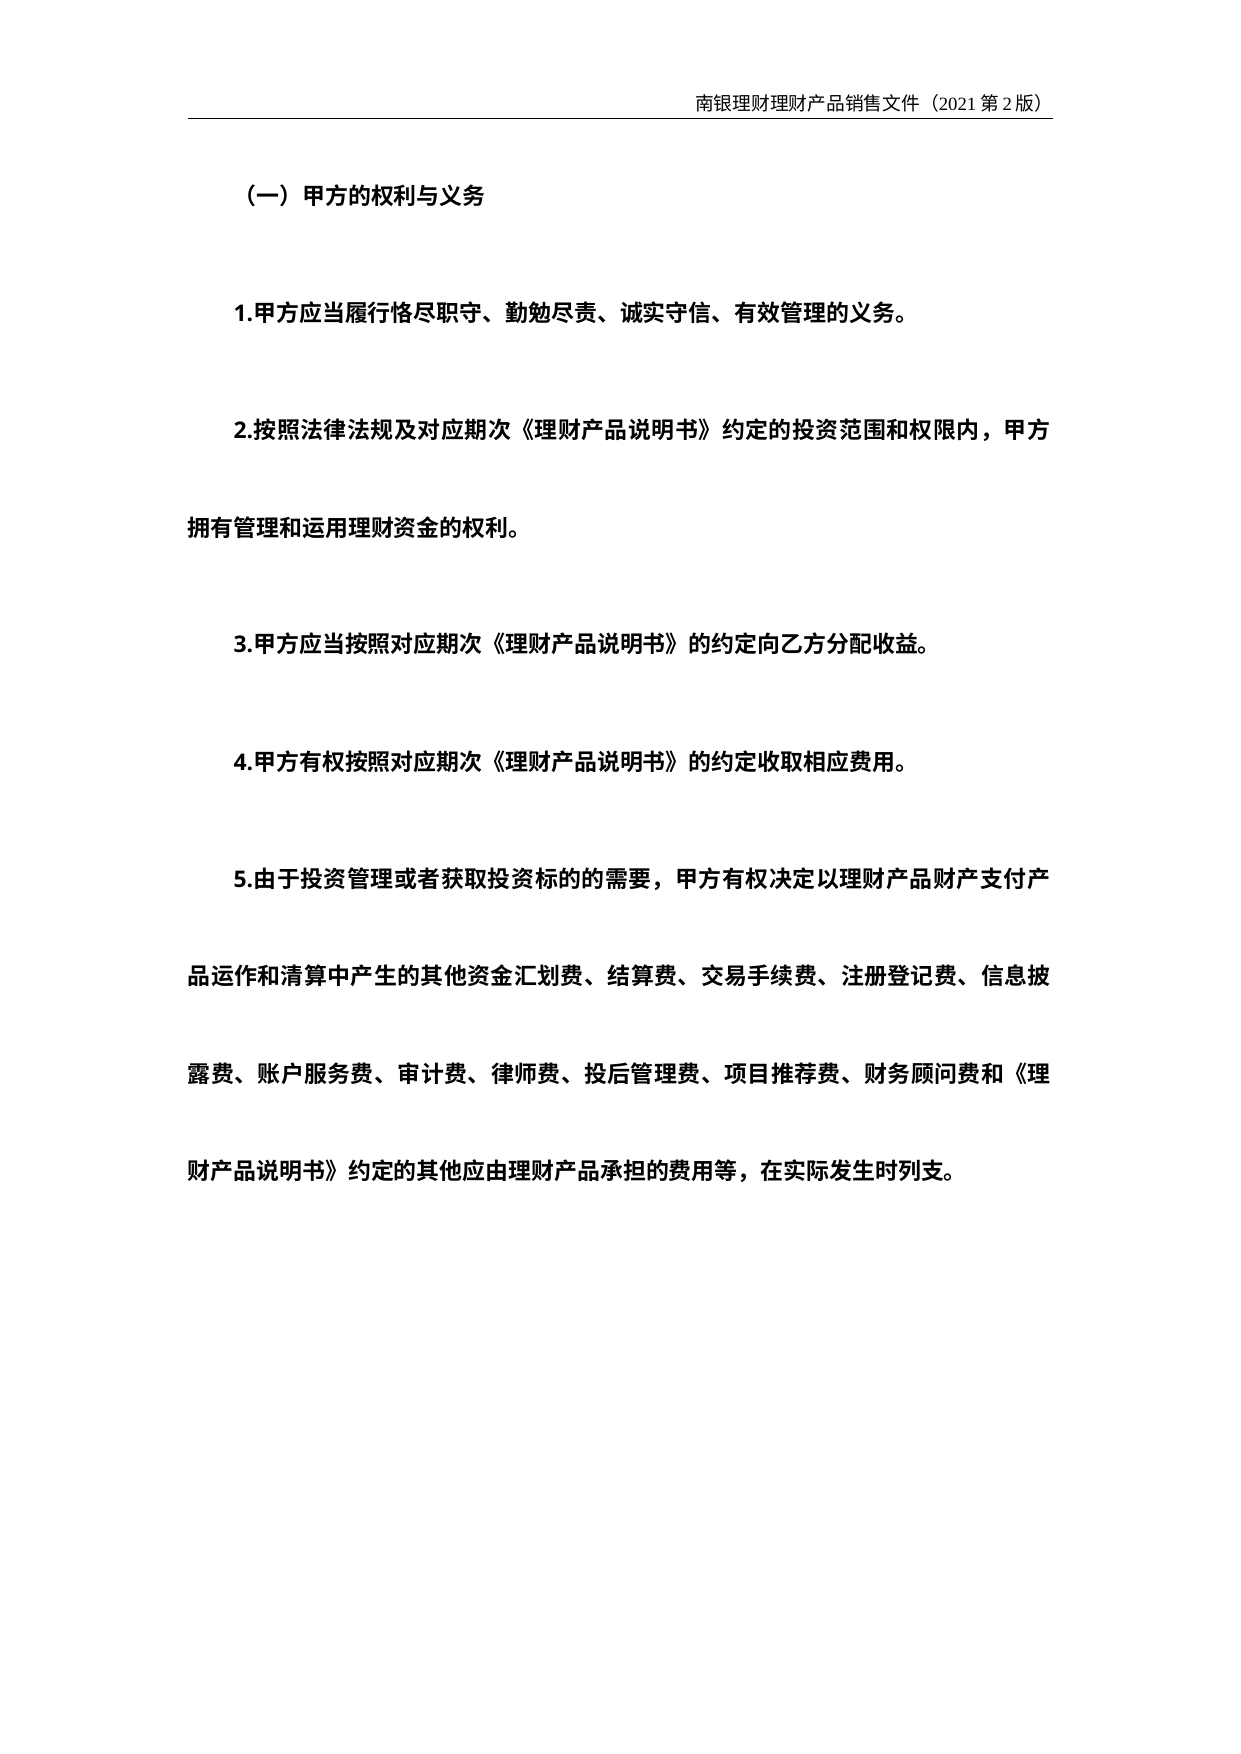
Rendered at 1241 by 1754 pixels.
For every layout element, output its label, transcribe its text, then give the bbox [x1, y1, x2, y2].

subtitle 1.甲方应当履行恪尽职守、勤勉尽责、诚实守信、有效管理的义务。 [187, 279, 1053, 344]
subtitle 3.甲方应当按照对应期次《理财产品说明书》的约定向乙方分配收益。 [187, 611, 1053, 676]
subtitle 2.按照法律法规及对应期次《理财产品说明书》约定的投资范围和权限内，甲方拥有管理和运用理财资金的权利。 [187, 396, 1053, 558]
subtitle 4.甲方有权按照对应期次《理财产品说明书》的约定收取相应费用。 [187, 728, 1053, 793]
subtitle 5.由于投资管理或者获取投资标的的需要，甲方有权决定以理财产品财产支付产品运作和清算中产生的其他资金汇划费、结算费、交易手续费、注册登记费、信息披露费、账户服务费、审计费、律师费、投后管理费、项目推荐费、财务顾问费和《理财产品说明书》约定的其他应由理财产品承担的费用等，在实际发生时列支。 [187, 845, 1053, 1202]
subtitle （一）甲方的权利与义务 [187, 162, 1053, 227]
